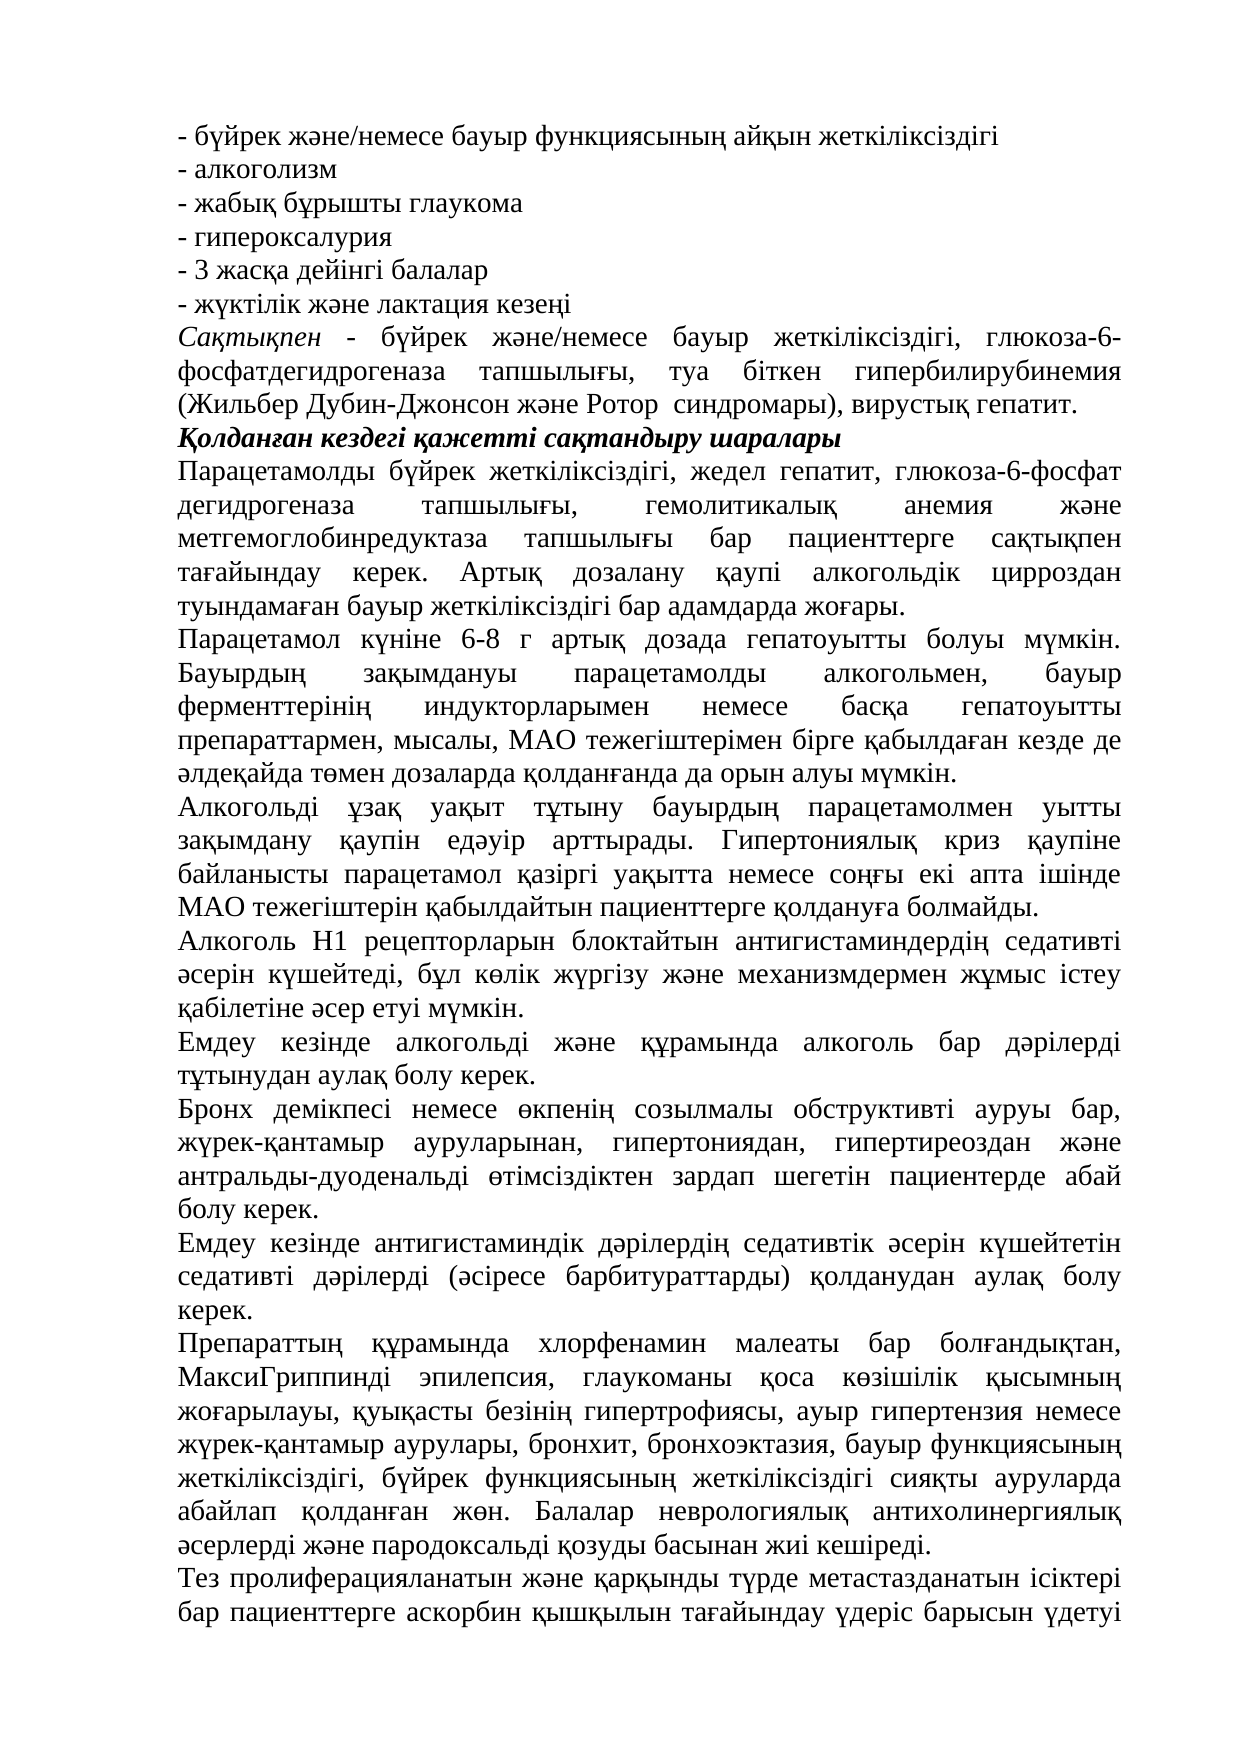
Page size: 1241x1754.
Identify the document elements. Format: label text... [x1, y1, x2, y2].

text Алкогольді ұзақ уақыт тұтыну бауырдың парацетамолмен уытты зақымдану қаупін едәуір арттырады. Гипертониялық криз қаупіне байланысты парацетамол қазіргі уақытта немесе соңғы екі апта ішінде МАО тежегіштерін қабылдайтын пациенттерге қолдануға болмайды. [177, 789, 1122, 923]
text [177, 1560, 1122, 1627]
text Сақтықпен - бүйрек және/немесе бауыр жеткіліксіздігі, глюкоза-6-фосфатдегидрогеназа тапшылығы, туа біткен гипербилирубинемия (Жильбер Дубин-Джонсон және Ротор синдромары), вирустық гепатит. [177, 319, 1122, 420]
text Парацетамолды бүйрек жеткіліксіздігі, жедел гепатит, глюкоза-6-фосфат дегидрогеназа тапшылығы, гемолитикалық анемия және метгемоглобинредуктаза тапшылығы бар пациенттерге сақтықпен тағайындау керек. Артық дозалану қаупі алкогольдік цирроздан туындамаған бауыр жеткіліксіздігі бар адамдарда жоғары. [177, 453, 1122, 621]
text Алкоголь H1 рецепторларын блоктайтын антигистаминдердің седативті әсерін күшейтеді, бұл көлік жүргізу және механизмдермен жұмыс істеу қабілетіне әсер етуі мүмкін. [177, 923, 1122, 1024]
text - жүктілік және лактация кезеңі [177, 286, 1122, 319]
text - 3 жасқа дейінгі балалар [177, 252, 1122, 286]
text Қолданған кездегі қажетті сақтандыру шаралары [177, 420, 1122, 453]
text Емдеу кезінде антигистаминдік дәрілердің седативтік әсерін күшейтетін седативті дәрілерді (әсіресе барбитураттарды) қолданудан аулақ болу керек. [177, 1225, 1122, 1326]
text Емдеу кезінде алкогольді және құрамында алкоголь бар дәрілерді тұтынудан аулақ болу керек. [177, 1024, 1122, 1091]
text Парацетамол күніне 6-8 г артық дозада гепатоуытты болуы мүмкін. Бауырдың зақымдануы парацетамолды алкогольмен, бауыр ферменттерінің индукторларымен немесе басқа гепатоуытты препараттармен, мысалы, МАО тежегіштерімен бірге қабылдаған кезде де әлдеқайда төмен дозаларда қолданғанда да орын алуы мүмкін. [177, 621, 1122, 789]
text - гипероксалурия [177, 219, 1122, 252]
text Бронх демікпесі немесе өкпенің созылмалы обструктивті ауруы бар, жүрек-қантамыр ауруларынан, гипертониядан, гипертиреоздан және антральды-дуоденальді өтімсіздіктен зардап шегетін пациентерде абай болу керек. [177, 1091, 1122, 1225]
text - жабық бұрышты глаукома [177, 185, 1122, 219]
text - бүйрек және/немесе бауыр функциясының айқын жеткіліксіздігі [177, 118, 1122, 152]
text Препараттың құрамында хлорфенамин малеаты бар болғандықтан, МаксиГриппинді эпилепсия, глаукоманы қоса көзішілік қысымның жоғарылауы, қуықасты безінің гипертрофиясы, ауыр гипертензия немесе жүрек-қантамыр аурулары, бронхит, бронхоэктазия, бауыр функциясының жеткіліксіздігі, бүйрек функциясының жеткіліксіздігі сияқты ауруларда абайлап қолданған жөн. Балалар неврологиялық антихолинергиялық әсерлерді және пародоксальді қозуды басынан жиі кешіреді. [177, 1326, 1122, 1560]
text - алкоголизм [177, 152, 1122, 185]
